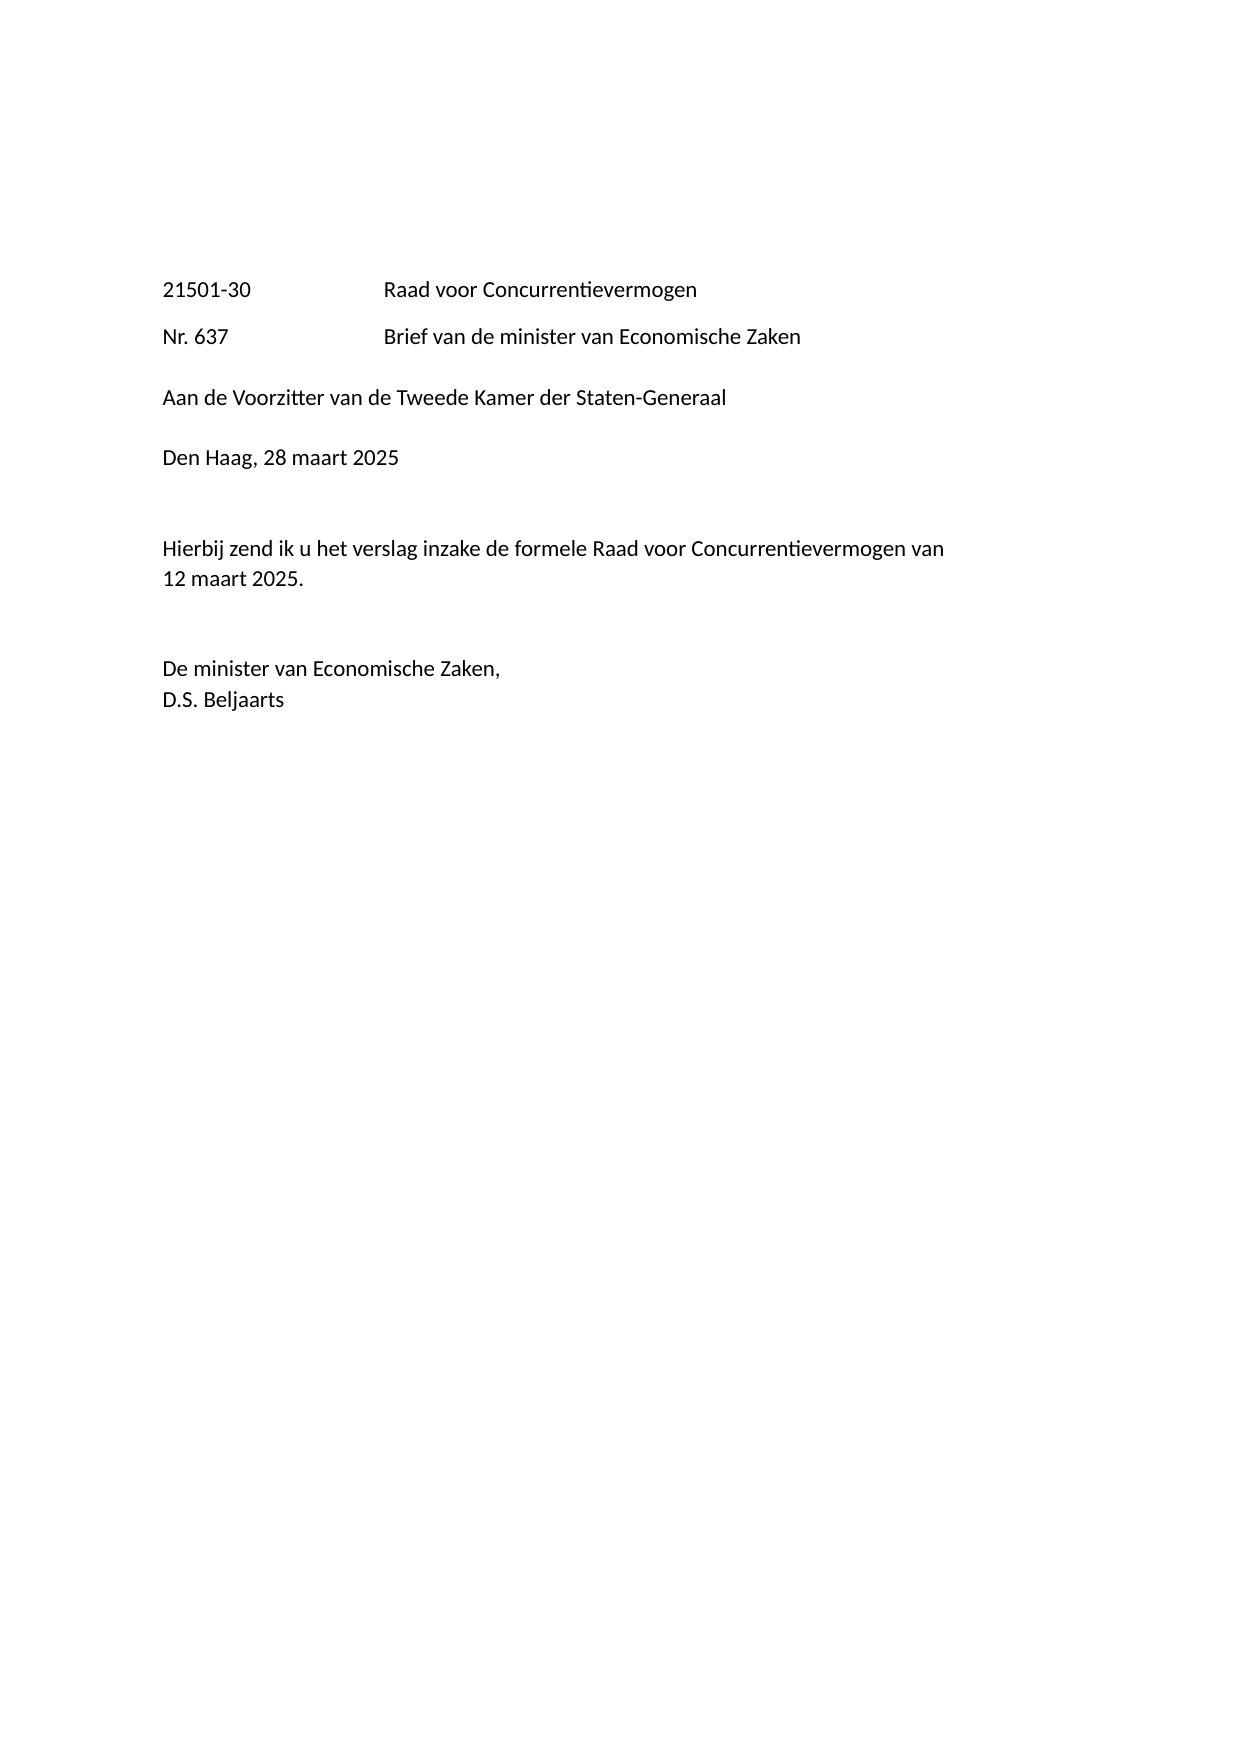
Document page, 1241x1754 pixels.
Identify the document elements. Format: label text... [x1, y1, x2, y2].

text Aan de Voorzitter van de Tweede Kamer der Staten-Generaal [162, 383, 947, 411]
text De minister van Economische Zaken, [162, 654, 947, 682]
text Den Haag, 28 maart 2025 [162, 443, 947, 471]
text Hierbij zend ik u het verslag inzake de formele Raad voor Concurrentievermogen van 12 maart 2025. [162, 473, 947, 592]
text 21501-30 Raad voor Concurrentievermogen [162, 275, 947, 303]
text Nr. 637 Brief van de minister van Economische Zaken [162, 322, 947, 350]
text D.S. Beljaarts [162, 685, 947, 713]
